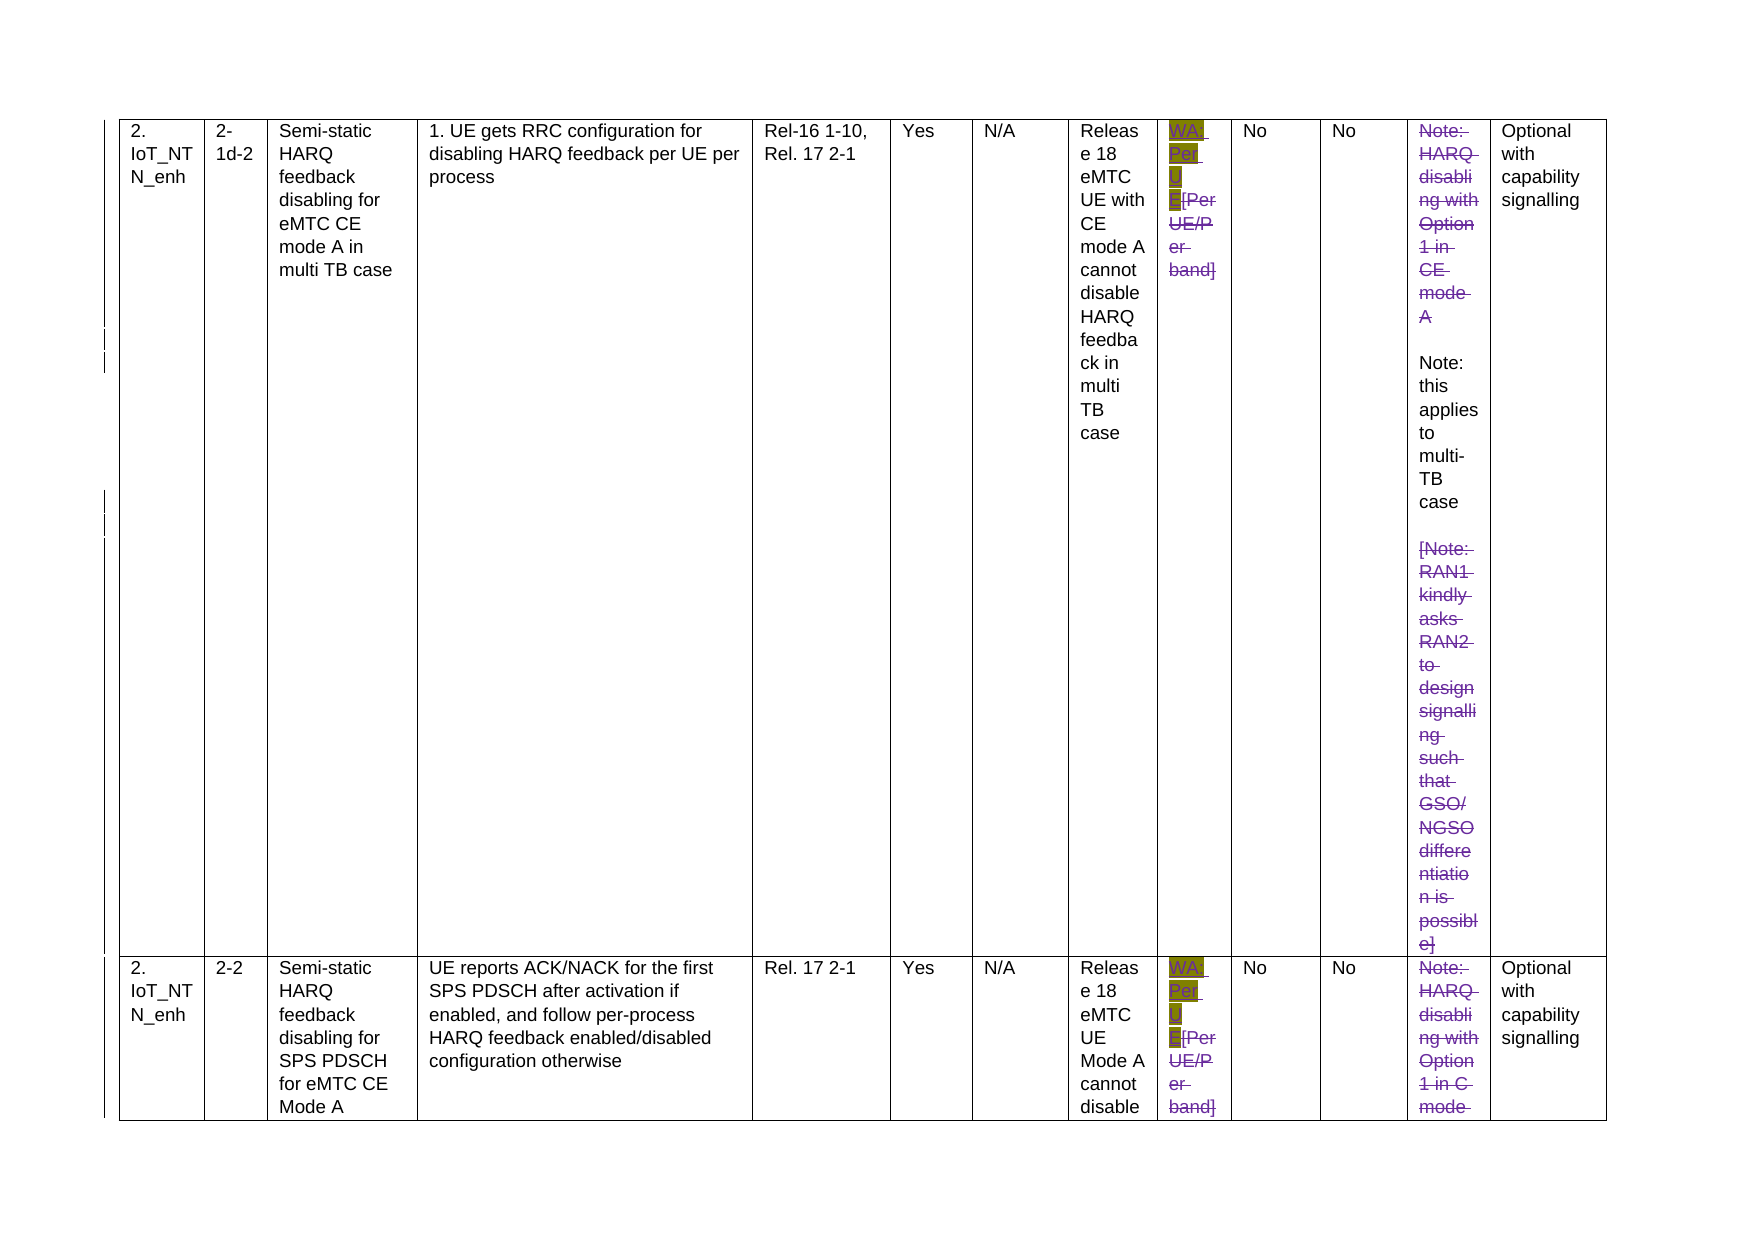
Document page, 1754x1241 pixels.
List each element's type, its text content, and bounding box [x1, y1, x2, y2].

table_cell Semi-static HARQ feedback disabling for eMTC CE mode A in multi TB case [268, 120, 417, 956]
table_cell 2. IoT_NTN_enh [120, 957, 204, 1119]
table_cell [1408, 957, 1490, 1119]
table_cell [1158, 957, 1231, 1119]
table_cell 2-2 [205, 957, 267, 1119]
table_cell No [1321, 957, 1407, 1119]
table_cell [1158, 120, 1231, 956]
table_cell Rel. 17 2-1 [753, 957, 890, 1119]
table_cell Note: this applies to multi-TB case [1408, 120, 1490, 956]
table_cell 2. IoT_NTN_enh [120, 120, 204, 956]
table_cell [418, 120, 752, 956]
table_cell Release 18 eMTC UE with CE mode A cannot disable HARQ feedback in multi TB case [1069, 120, 1157, 956]
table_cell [1069, 957, 1157, 1119]
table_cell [268, 957, 417, 1119]
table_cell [418, 957, 752, 1119]
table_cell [1491, 120, 1606, 956]
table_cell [1491, 957, 1606, 1119]
table_cell Rel-16 1-10, Rel. 17 2-1 [753, 120, 890, 956]
table_cell No [1321, 120, 1407, 956]
table_cell 2-1d-2 [205, 120, 267, 956]
table_cell N/A [973, 120, 1068, 956]
table_cell Yes [891, 957, 972, 1119]
table_cell Yes [891, 120, 972, 956]
table_cell No [1232, 120, 1320, 956]
table_cell N/A [973, 957, 1068, 1119]
table_cell No [1232, 957, 1320, 1119]
